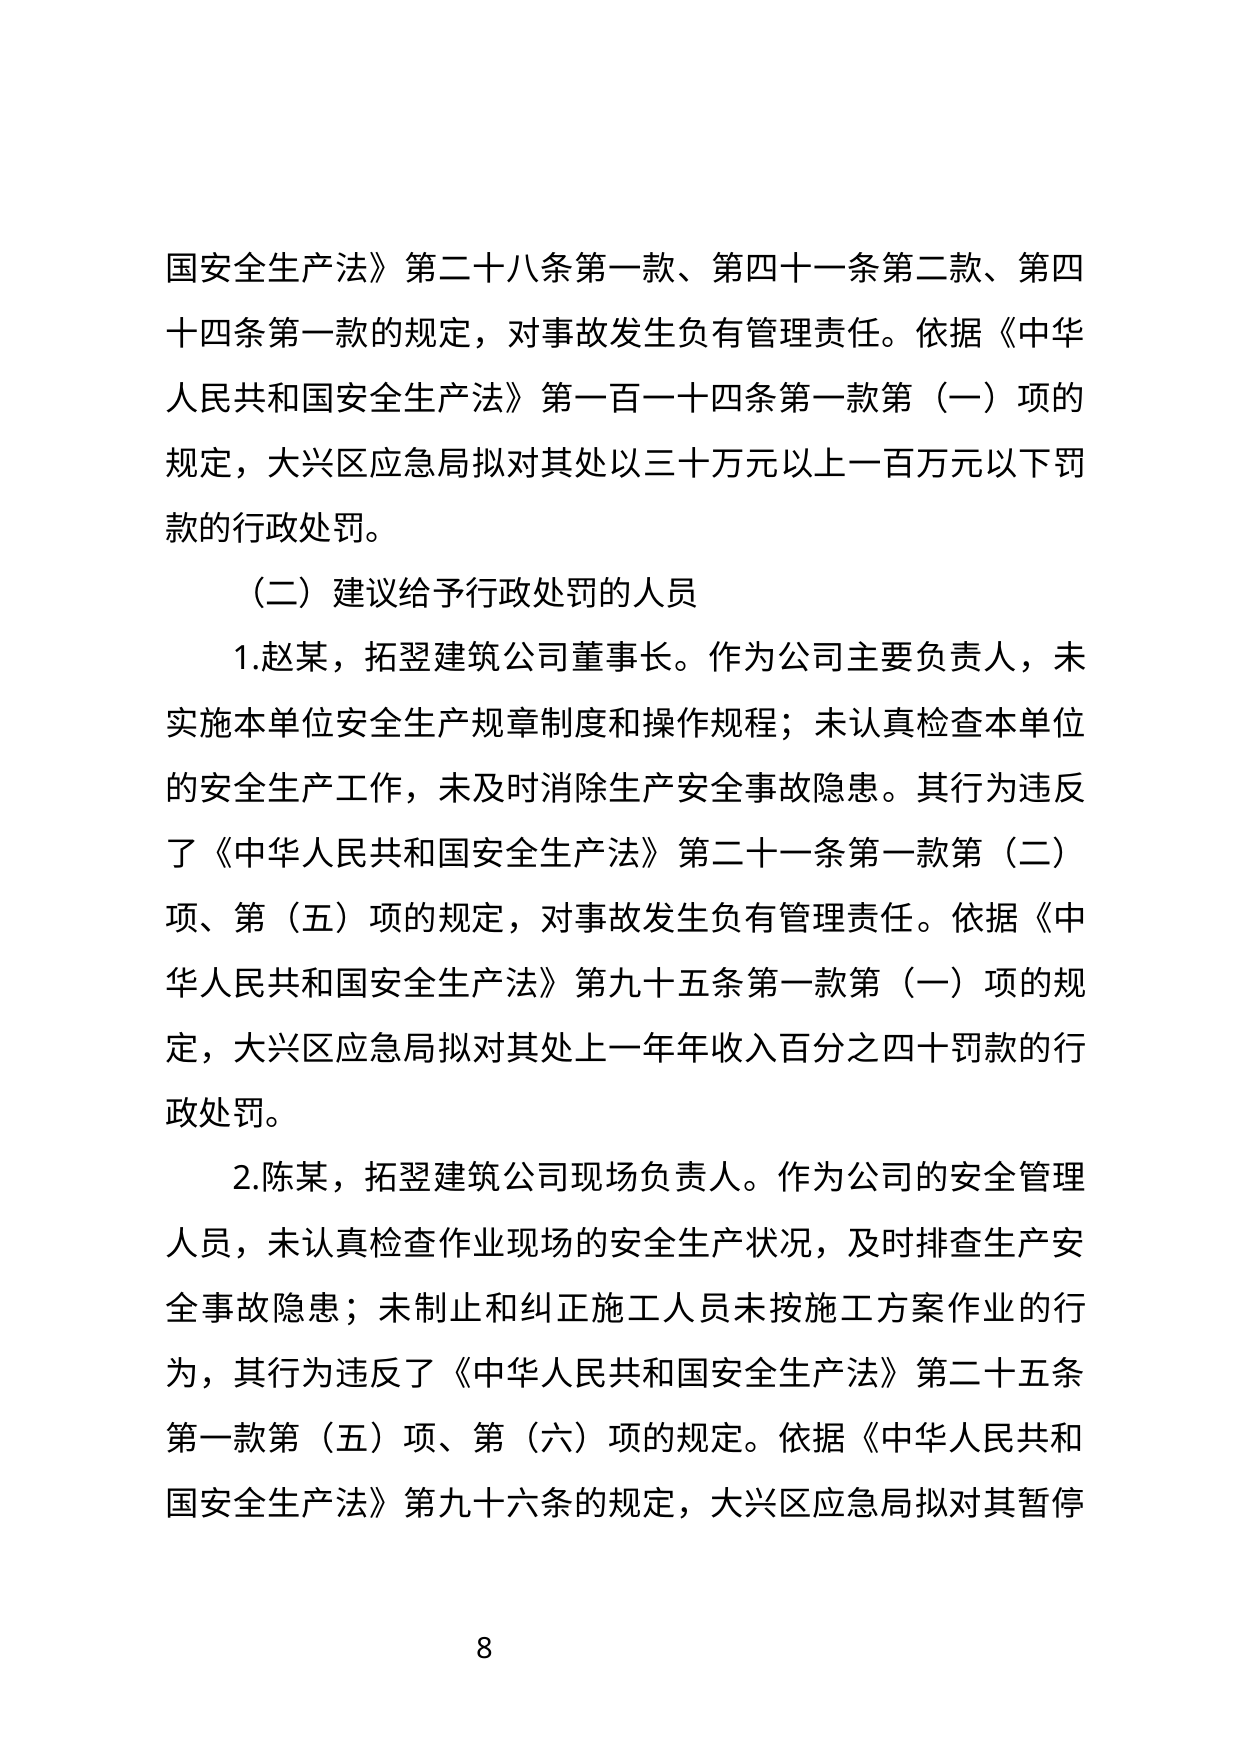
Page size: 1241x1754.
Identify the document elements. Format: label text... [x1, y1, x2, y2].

text （二）建议给予行政处罚的人员 [165, 558, 1087, 623]
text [165, 1143, 1087, 1533]
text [165, 233, 1087, 558]
text 1.赵某，拓翌建筑公司董事长。作为公司主要负责人，未实施本单位安全生产规章制度和操作规程；未认真检查本单位的安全生产工作，未及时消除生产安全事故隐患。其行为违反了《中华人民共和国安全生产法》第二十一条第一款第（二）项、第（五）项的规定，对事故发生负有管理责任。依据《中华人民共和国安全生产法》第九十五条第一款第（一）项的规定，大兴区应急局拟对其处上一年年收入百分之四十罚款的行政处罚。 [165, 623, 1087, 1143]
